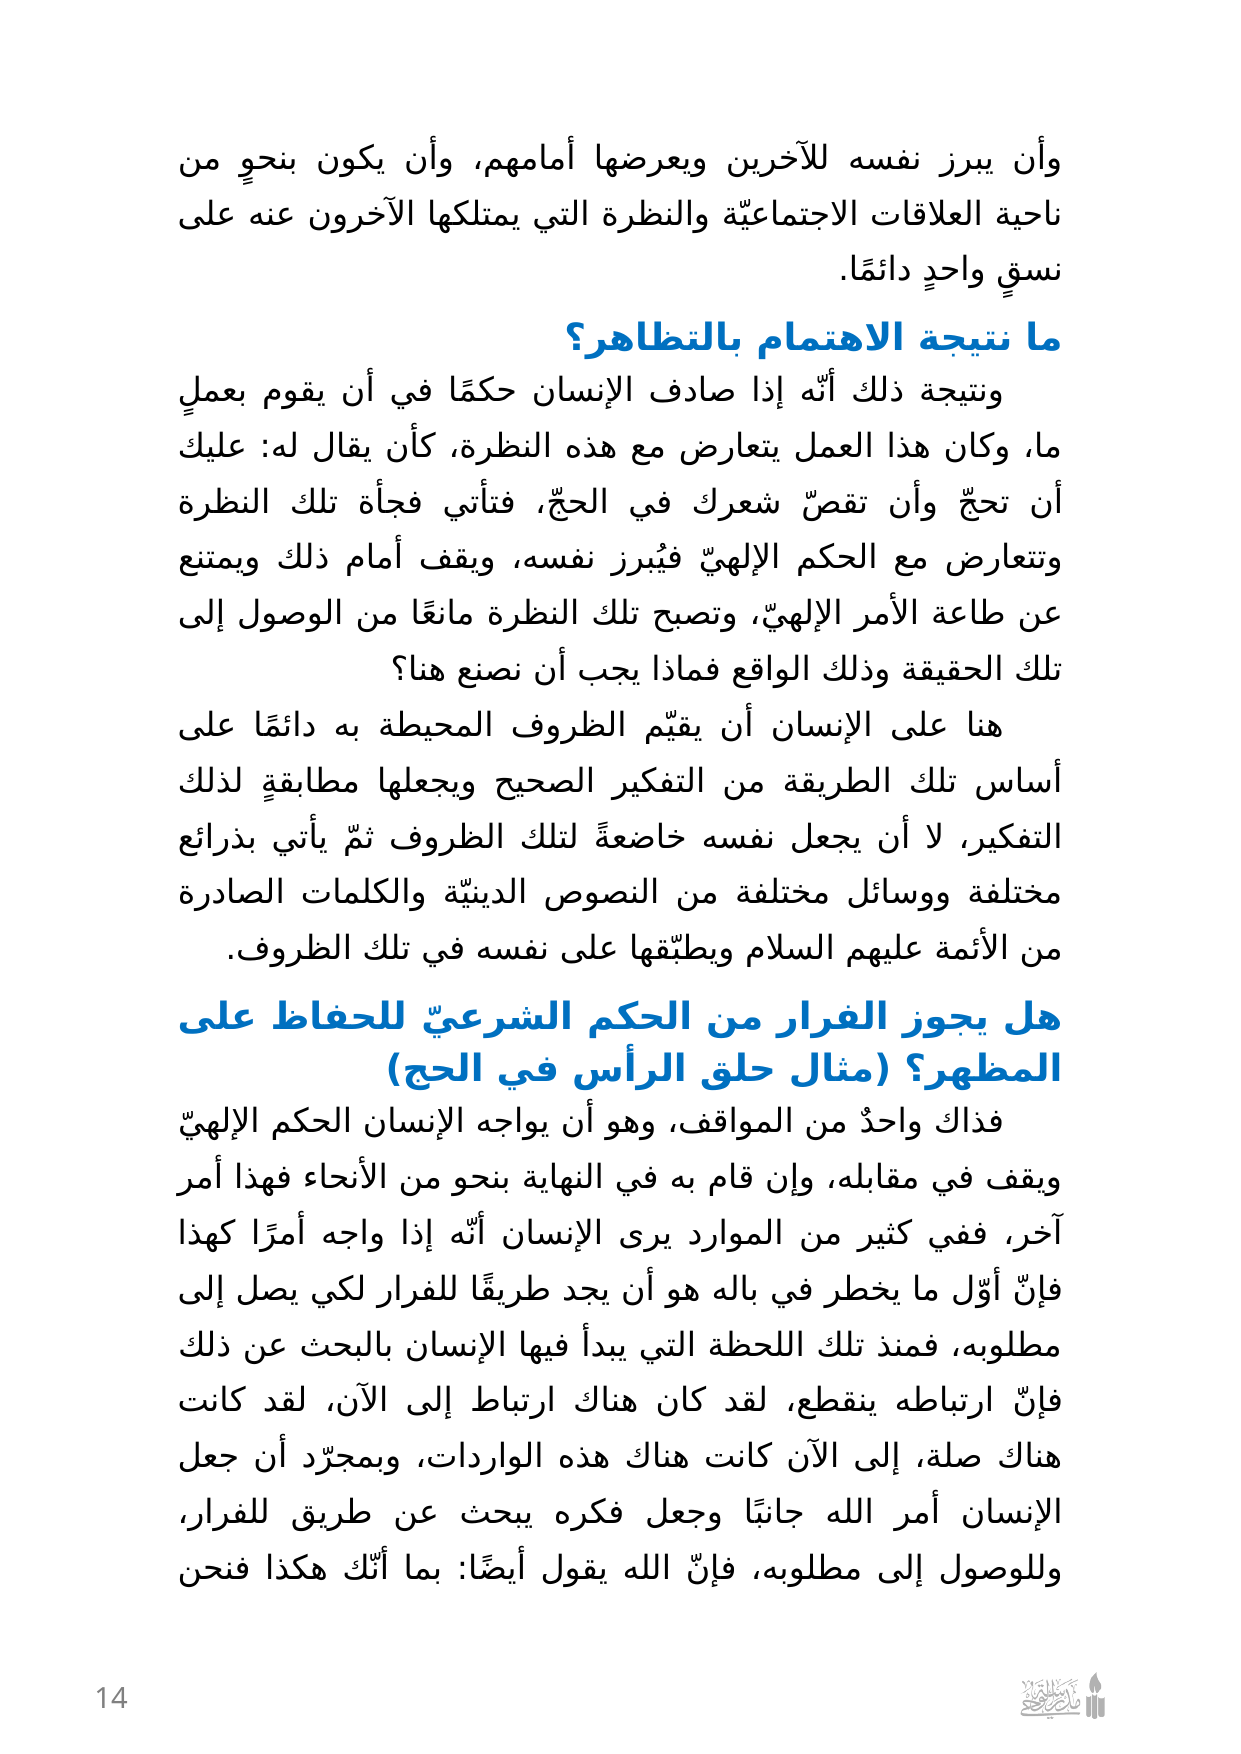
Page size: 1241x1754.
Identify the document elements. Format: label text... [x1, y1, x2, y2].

title هل يجوز الفرار من الحكم الشرعيّ للحفاظ على المظهر؟ (مثال حلق الرأس في الحج) [177, 995, 1063, 1091]
text ونتيجة ذلك أنّه إذا صادف الإنسان حكمًا في أن يقوم بعملٍ ما، وكان هذا العمل يتعارض مع هذه النظرة، كأن يقال له: عليك أن تحجّ وأن تقصّ شعرك في الحجّ، فتأتي فجأة تلك النظرة وتتعارض مع الحكم الإلهيّ فيُبرز نفسه، ويقف أمام ذلك ويمتنع عن طاعة الأمر الإلهيّ، وتصبح تلك النظرة مانعًا من الوصول إلى تلك الحقيقة وذلك الواقع فماذا يجب أن نصنع هنا؟ [177, 368, 1063, 703]
picture [1020, 1672, 1105, 1719]
text هنا على الإنسان أن يقيّم الظروف المحيطة به دائمًا على أساس تلك الطريقة من التفكير الصحيح ويجعلها مطابقةٍ لذلك التفكير، لا أن يجعل نفسه خاضعةً لتلك الظروف ثمّ يأتي بذرائع مختلفة ووسائل مختلفة من النصوص الدينيّة والكلمات الصادرة من الأئمة عليهم السلام ويطبّقها على نفسه في تلك الظروف. [177, 703, 1063, 982]
title ما نتيجة الاهتمام بالتظاهر؟ [177, 316, 1063, 359]
text فإذن الاهتمام بهذه الأمور في هذه الدائرة هو واحدٌ من الجوانب وواحدٌ من الأصول التي على الإنسان أن يهتمّ بها والتي لها أهميّتها في مكانها الخاصّ، ولكنّ الكلام هو في أن يجعل الإنسان هذه الطبيعة من محبّة الجمال والتظاهر به، عنوانًا أساسيًّا للعلاقات الاجتماعيّة، فهذا مذمومٌ حيث يكون كامل الهدف والتفكير منصبًّا على هذا الأمر، وأن يُظهر الإنسان نفسه للآخرين، وأن يبرز نفسه للآخرين ويعرضها أمامهم، وأن يكون بنحوٍ من ناحية العلاقات الاجتماعيّة والنظرة التي يمتلكها الآخرون عنه على نسقٍ واحدٍ دائمًا. [177, 136, 1063, 303]
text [177, 1099, 1063, 1602]
